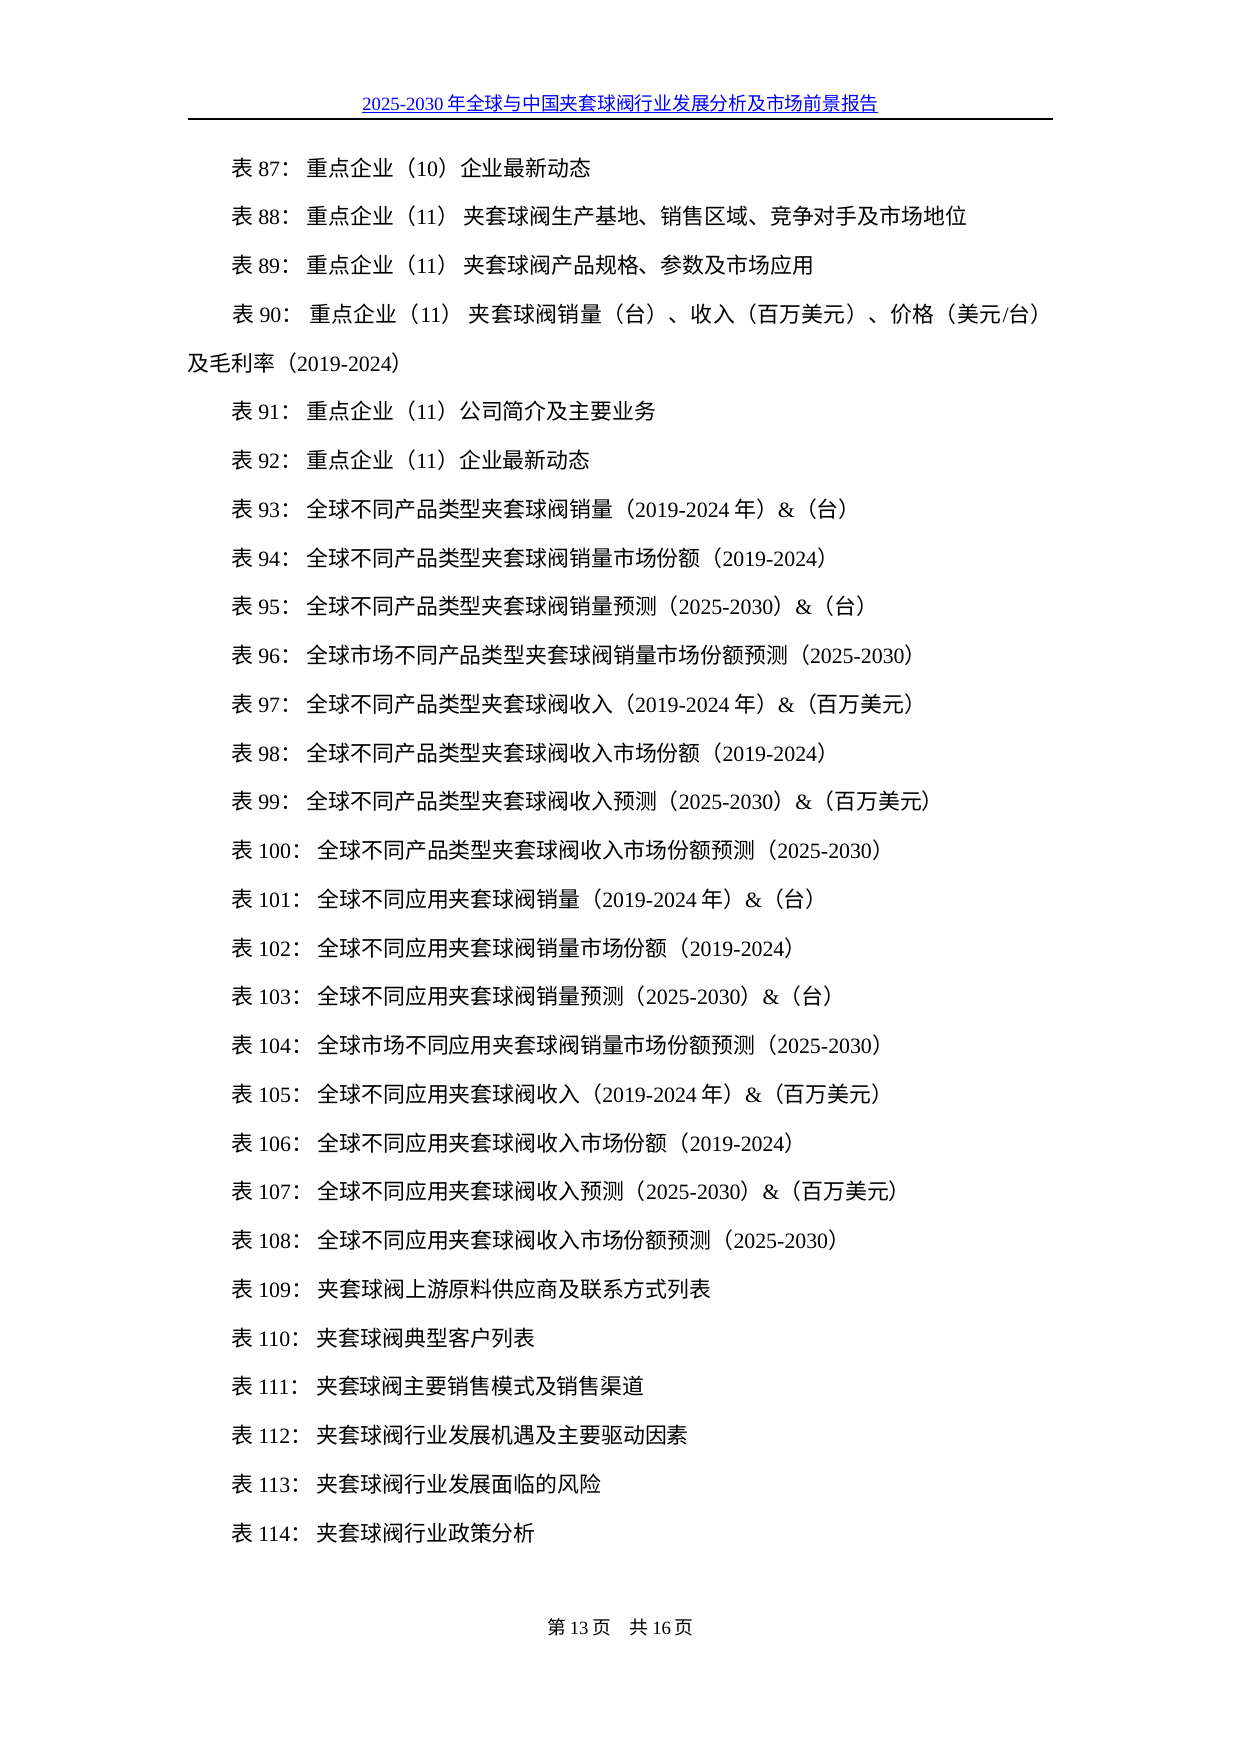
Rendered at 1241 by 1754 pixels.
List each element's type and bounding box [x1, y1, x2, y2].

text [187, 150, 1053, 1548]
